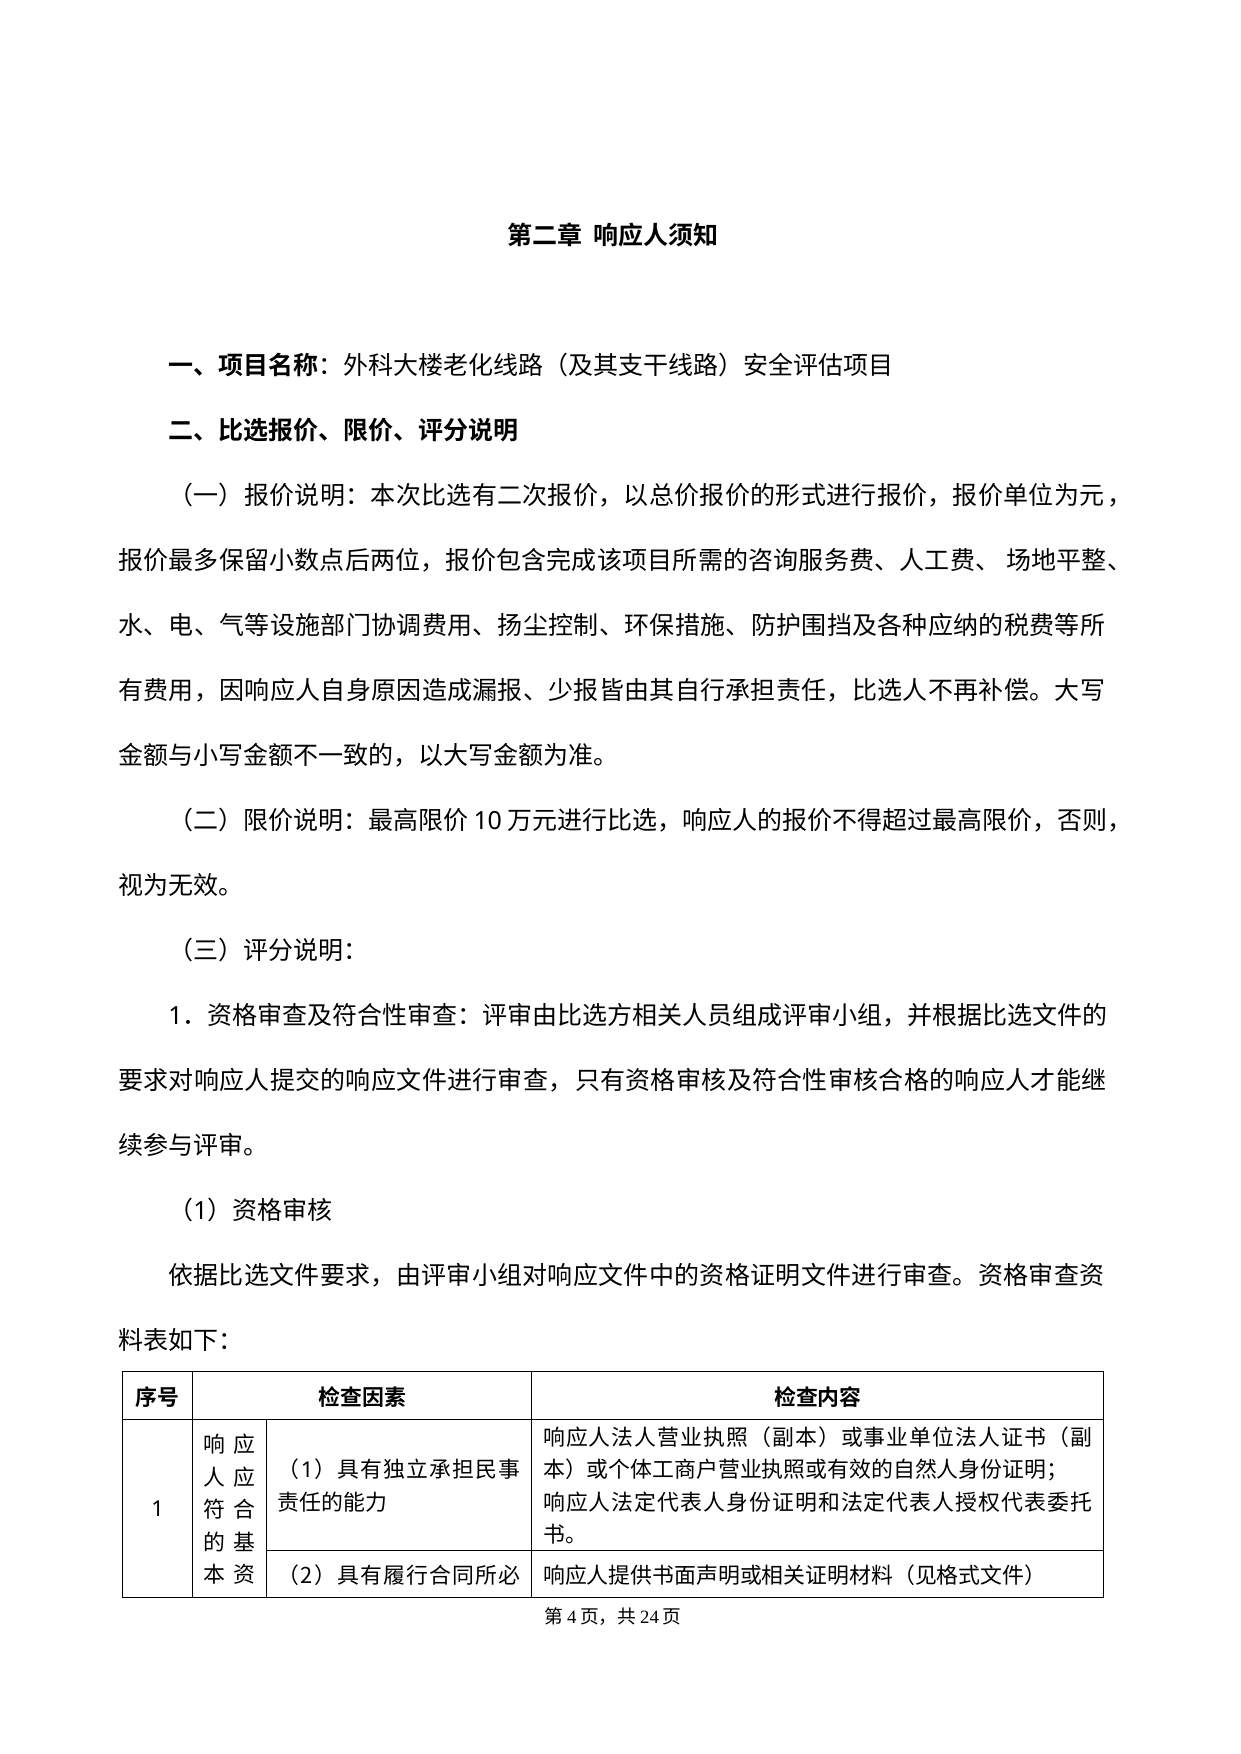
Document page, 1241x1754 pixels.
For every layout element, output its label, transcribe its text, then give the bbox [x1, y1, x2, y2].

table_header 检查因素 [193, 1372, 531, 1418]
text 二、比选报价、限价、评分说明 [118, 396, 1107, 461]
table_cell （1）具有独立承担民事责任的能力 [267, 1420, 531, 1549]
text （1）资格审核 [118, 1176, 1107, 1241]
table_header 序号 [123, 1372, 192, 1418]
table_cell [532, 1551, 1103, 1597]
table_cell 1 [123, 1420, 192, 1597]
table_cell 响应人法人营业执照（副本）或事业单位法人证书（副本）或个体工商户营业执照或有效的自然人身份证明； 响应人法定代表人身份证明和法定代表人授权代表委托书。 [532, 1420, 1103, 1549]
table_cell 响应人应符合的基本资格条件 [193, 1420, 266, 1597]
text 一、项目名称：外科大楼老化线路（及其支干线路）安全评估项目 [118, 331, 1107, 396]
text 依据比选文件要求，由评审小组对响应文件中的资格证明文件进行审查。资格审查资料表如下： [118, 1241, 1107, 1371]
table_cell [267, 1551, 531, 1597]
text 1．资格审查及符合性审查：评审由比选方相关人员组成评审小组，并根据比选文件的要求对响应人提交的响应文件进行审查，只有资格审核及符合性审核合格的响应人才能继续参与评审。 [118, 981, 1107, 1176]
text （三）评分说明： [118, 916, 1107, 981]
table_header 检查内容 [532, 1372, 1103, 1418]
text （一）报价说明：本次比选有二次报价，以总价报价的形式进行报价，报价单位为元，报价最多保留小数点后两位，报价包含完成该项目所需的咨询服务费、人工费、 场地平整、水、电、气等设施部门协调费用、扬尘控制、环保措施、防护围挡及各种应纳的税费等所有费用，因响应人自身原因造成漏报、少报皆由其自行承担责任，比选人不再补偿。大写金额与小写金额不一致的，以大写金额为准。 [118, 461, 1107, 786]
text （二）限价说明：最高限价10万元进行比选，响应人的报价不得超过最高限价，否则，视为无效。 [118, 786, 1107, 916]
text 第二章 响应人须知 [118, 201, 1107, 266]
